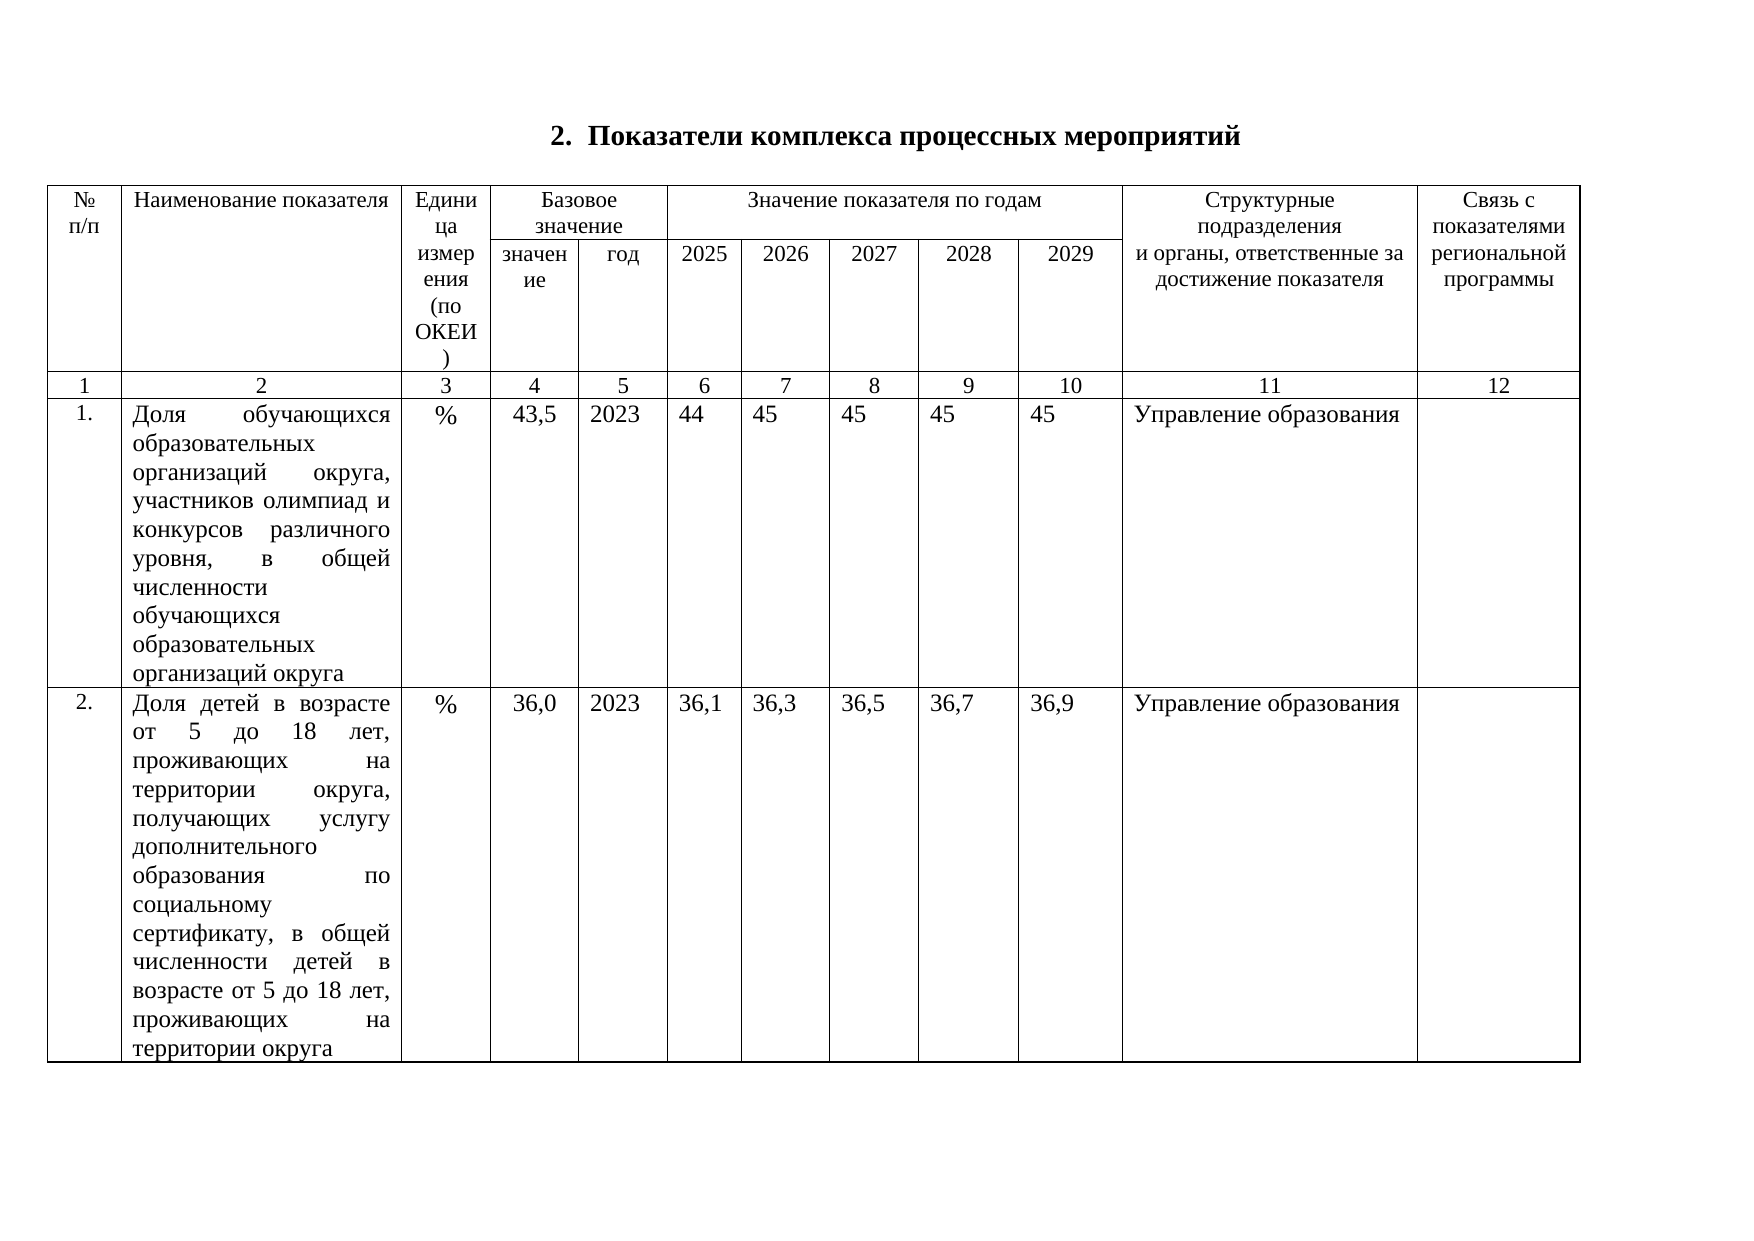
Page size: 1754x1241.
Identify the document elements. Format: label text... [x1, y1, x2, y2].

table_cell 8 [830, 372, 918, 398]
table_cell 2027 [830, 240, 918, 371]
table_cell год [579, 240, 667, 371]
table_header Структурные подразделения и органы, ответственные за достижение показателя [1123, 186, 1417, 371]
table_cell 1. [48, 399, 121, 687]
table_cell 1 [48, 372, 121, 398]
table_cell 11 [1123, 372, 1417, 398]
table_cell 36,9 [1019, 688, 1122, 1061]
table_cell Доля обучающихся образовательных организаций округа, участников олимпиад и конкурсов различного уровня, в общей численности обучающихся образовательных организаций округа [122, 399, 401, 687]
table_header Единица измерения (по ОКЕИ) [402, 186, 490, 371]
table_cell 7 [742, 372, 829, 398]
table_cell 6 [668, 372, 741, 398]
table_cell 9 [919, 372, 1018, 398]
table_cell 2023 [579, 688, 667, 1061]
table_header Связь с показателями региональной программы [1418, 186, 1579, 371]
table_cell 45 [919, 399, 1018, 687]
table_cell 2026 [742, 240, 829, 371]
table_cell 36,0 [491, 688, 578, 1061]
table_cell 2. [48, 688, 121, 1061]
table_header Базовое значение [491, 186, 667, 239]
table_cell 45 [742, 399, 829, 687]
table_cell 2 [122, 372, 401, 398]
table_cell 2029 [1019, 240, 1122, 371]
table_cell 36,7 [919, 688, 1018, 1061]
table_cell 3 [402, 372, 490, 398]
table_header № п/п [48, 186, 121, 371]
table_cell 2028 [919, 240, 1018, 371]
table_cell Управление образования [1123, 688, 1417, 1061]
table_cell 36,5 [830, 688, 918, 1061]
table_header Наименование показателя [122, 186, 401, 371]
table_cell 45 [830, 399, 918, 687]
table_cell 2025 [668, 240, 741, 371]
table_cell 45 [1019, 399, 1122, 687]
table_cell [1418, 688, 1579, 1061]
table_cell значение [491, 240, 578, 371]
table_cell 2023 [579, 399, 667, 687]
table_cell 5 [579, 372, 667, 398]
table_cell % [402, 399, 490, 687]
table_cell 36,3 [742, 688, 829, 1061]
list Показатели комплекса процессных мероприятий [156, 118, 1636, 152]
table_cell Доля детей в возрасте от 5 до 18 лет, проживающих на территории округа, получающих услугу дополнительного образования по социальному сертификату, в общей численности детей в возрасте от 5 до 18 лет, проживающих на территории округа [122, 688, 401, 1061]
table_cell 43,5 [491, 399, 578, 687]
table_cell 12 [1418, 372, 1579, 398]
table_cell 10 [1019, 372, 1122, 398]
table_cell Управление образования [1123, 399, 1417, 687]
table_cell [1418, 399, 1579, 687]
table_cell % [402, 688, 490, 1061]
table_cell 4 [491, 372, 578, 398]
table_header Значение показателя по годам [668, 186, 1122, 239]
table_cell 36,1 [668, 688, 741, 1061]
table_cell 44 [668, 399, 741, 687]
